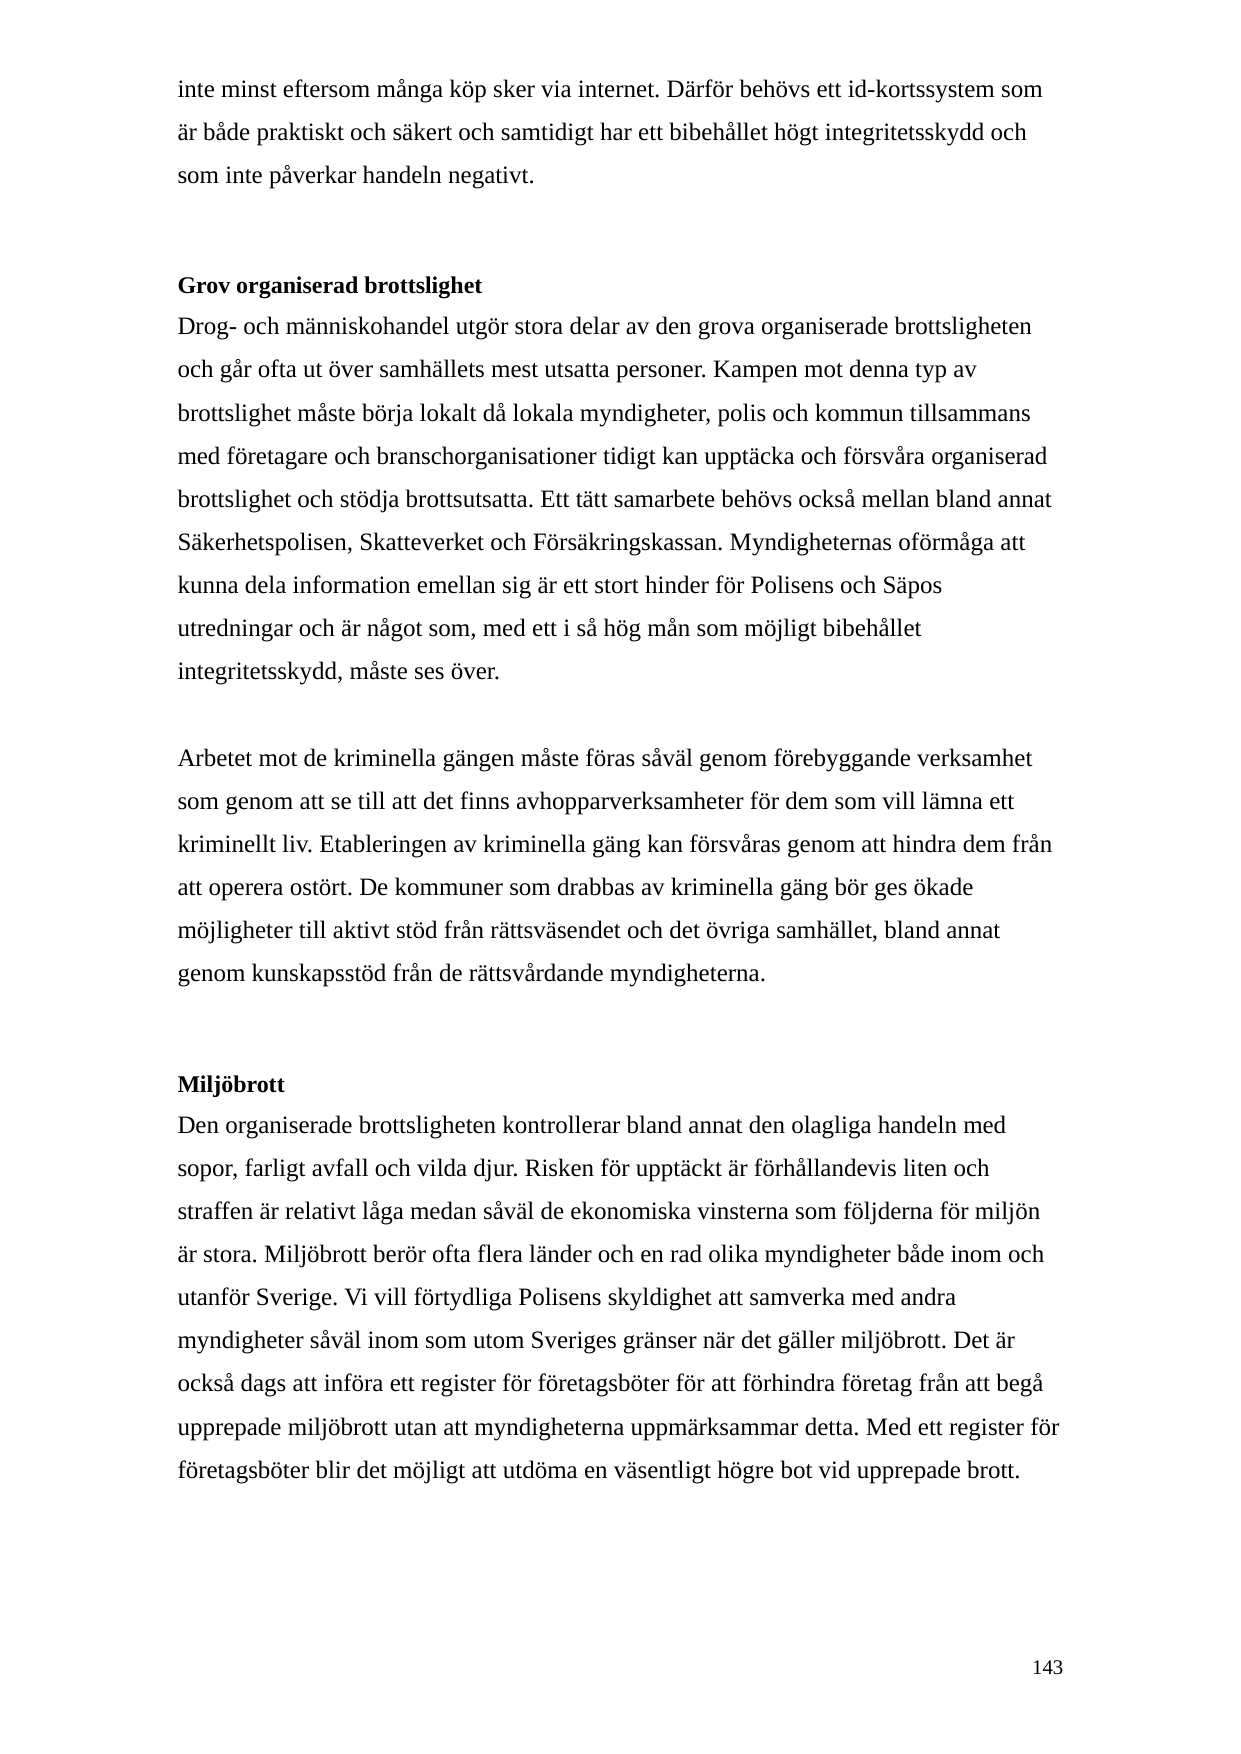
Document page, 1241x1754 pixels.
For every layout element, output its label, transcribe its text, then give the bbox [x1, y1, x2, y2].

text Drog- och människohandel utgör stora delar av den grova organiserade brottsligheten och går ofta ut över samhällets mest utsatta personer. Kampen mot denna typ av brottslighet måste börja lokalt då lokala myndigheter, polis och kommun tillsammans med företagare och branschorganisationer tidigt kan upptäcka och försvåra organiserad brottslighet och stödja brottsutsatta. Ett tätt samarbete behövs också mellan bland annat Säkerhetspolisen, Skatteverket och Försäkringskassan. Myndigheternas oförmåga att kunna dela information emellan sig är ett stort hinder för Polisens och Säpos utredningar och är något som, med ett i så hög mån som möjligt bibehållet integritetsskydd, måste ses över. [177, 311, 1063, 685]
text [177, 74, 1063, 189]
text Den organiserade brottsligheten kontrollerar bland annat den olagliga handeln med sopor, farligt avfall och vilda djur. Risken för upptäckt är förhållandevis liten och straffen är relativt låga medan såväl de ekonomiska vinsterna som följderna för miljön är stora. Miljöbrott berör ofta flera länder och en rad olika myndigheter både inom och utanför Sverige. Vi vill förtydliga Polisens skyldighet att samverka med andra myndigheter såväl inom som utom Sveriges gränser när det gäller miljöbrott. Det är också dags att införa ett register för företagsböter för att förhindra företag från att begå upprepade miljöbrott utan att myndigheterna uppmärksammar detta. Med ett register för företagsböter blir det möjligt att utdöma en väsentligt högre bot vid upprepade brott. [177, 1110, 1063, 1483]
text Arbetet mot de kriminella gängen måste föras såväl genom förebyggande verksamhet som genom att se till att det finns avhopparverksamheter för dem som vill lämna ett kriminellt liv. Etableringen av kriminella gäng kan försvåras genom att hindra dem från att operera ostört. De kommuner som drabbas av kriminella gäng bör ges ökade möjligheter till aktivt stöd från rättsväsendet och det övriga samhället, bland annat genom kunskapsstöd från de rättsvårdande myndigheterna. [177, 743, 1063, 987]
text Miljöbrott [177, 1069, 1063, 1097]
text Grov organiserad brottslighet [177, 271, 1063, 299]
